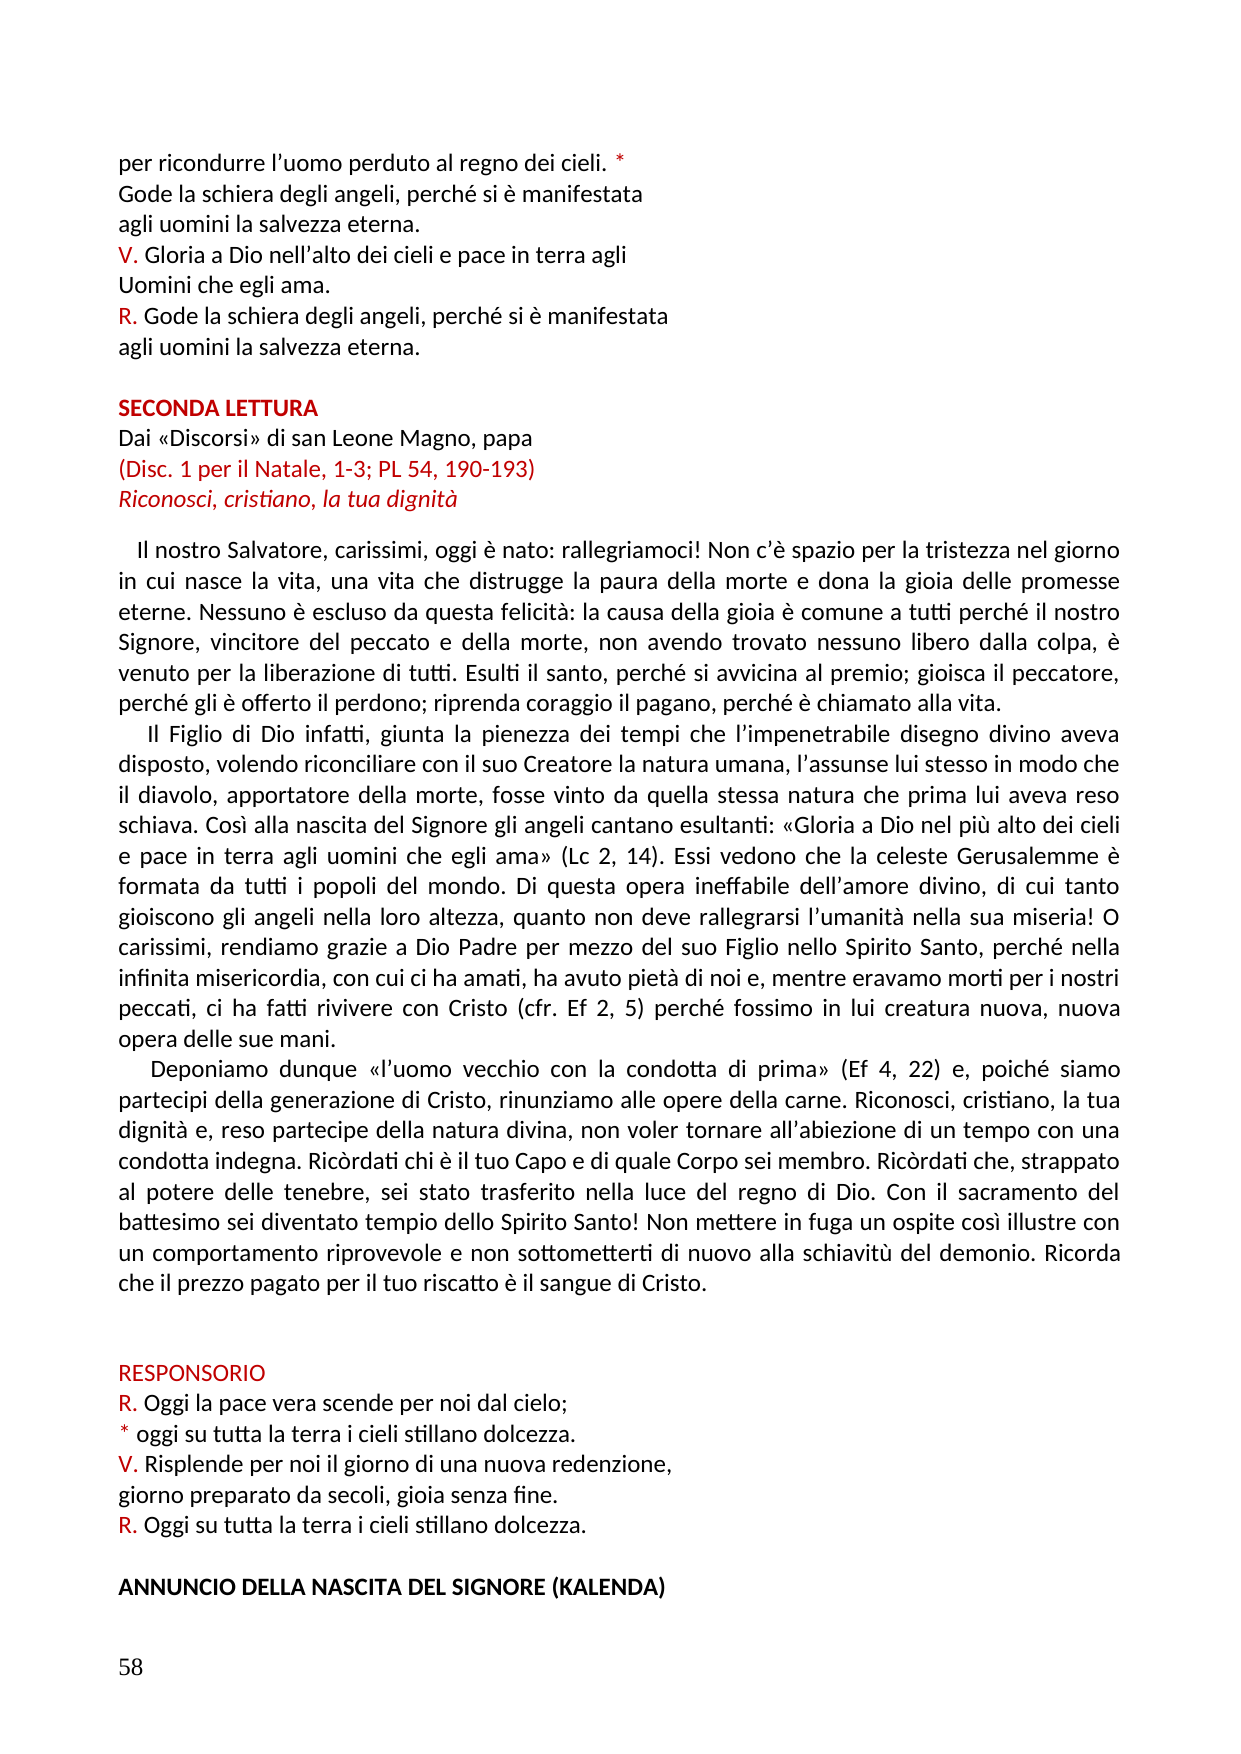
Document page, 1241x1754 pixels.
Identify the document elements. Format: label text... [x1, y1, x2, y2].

text agli uomini la salvezza eterna. [118, 209, 1122, 239]
text ​R. Oggi la pace vera scende per noi dal cielo; [118, 1387, 1122, 1418]
text Dai «Discorsi» di san Leone Magno, papa [118, 422, 1122, 453]
text Deponiamo dunque «l’uomo vecchio con la condotta di prima» (Ef 4, 22) e, poiché siamo partecipi della generazione di Cristo, rinunziamo alle opere della carne. Riconosci, cristiano, la tua dignità e, reso partecipe della natura divina, non voler tornare all’abiezione di un tempo con una condotta indegna. Ricòrdati chi è il tuo Capo e di quale Corpo sei membro. Ricòrdati che, strappato al potere delle tenebre, sei stato trasferito nella luce del regno di Dio. Con il sacramento del battesimo sei diventato tempio dello Spirito Santo! Non mettere in fuga un ospite così illustre con un comportamento riprovevole e non sottometterti di nuovo alla schiavitù del demonio. Ricorda che il prezzo pagato per il tuo riscatto è il sangue di Cristo. [118, 1053, 1122, 1298]
text Il nostro Salvatore, carissimi, oggi è nato: rallegriamoci! Non c’è spazio per la tristezza nel giorno in cui nasce la vita, una vita che distrugge la paura della morte e dona la gioia delle promesse eterne. Nessuno è escluso da questa felicità: la causa della gioia è comune a tutti perché il nostro Signore, vincitore del peccato e della morte, non avendo trovato nessuno libero dalla colpa, è venuto per la liberazione di tutti. Esulti il santo, perché si avvicina al premio; gioisca il peccatore, perché gli è offerto il perdono; riprenda coraggio il pagano, perché è chiamato alla vita. [118, 535, 1122, 718]
text giorno preparato da secoli, gioia senza fine. [118, 1479, 1122, 1509]
text ​(Disc. 1 per il Natale, 1-3; PL 54, 190-193) [118, 453, 1122, 483]
text R. Gode la schiera degli angeli, perché si è manifestata [118, 300, 1122, 331]
text ​Riconosci, cristiano, la tua dignità [118, 483, 1122, 514]
text Il Figlio di Dio infatti, giunta la pienezza dei tempi che l’impenetrabile disegno divino aveva disposto, volendo riconciliare con il suo Creatore la natura umana, l’assunse lui stesso in modo che il diavolo, apportatore della morte, fosse vinto da quella stessa natura che prima lui aveva reso schiava. Così alla nascita del Signore gli angeli cantano esultanti: «Gloria a Dio nel più alto dei cieli e pace in terra agli uomini che egli ama» (Lc 2, 14). Essi vedono che la celeste Gerusalemme è formata da tutti i popoli del mondo. Di questa opera ineffabile dell’amore divino, di cui tanto gioiscono gli angeli nella loro altezza, quanto non deve rallegrarsi l’umanità nella sua miseria! O carissimi, rendiamo grazie a Dio Padre per mezzo del suo Figlio nello Spirito Santo, perché nella infinita misericordia, con cui ci ha amati, ha avuto pietà di noi e, mentre eravamo morti per i nostri peccati, ci ha fatti rivivere con Cristo (cfr. Ef 2, 5) perché fossimo in lui creatura nuova, nuova opera delle sue mani. [118, 718, 1122, 1053]
text SECONDA LETTURA [118, 392, 1122, 422]
text * oggi su tutta la terra i cieli stillano dolcezza. [118, 1418, 1122, 1448]
text R. Oggi su tutta la terra i cieli stillano dolcezza. [118, 1509, 1122, 1540]
text RESPONSORIO [118, 1357, 1122, 1387]
text V. Risplende per noi il giorno di una nuova redenzione, [118, 1448, 1122, 1479]
text Gode la schiera degli angeli, perché si è manifestata [118, 178, 1122, 209]
text per ricondurre l’uomo perduto al regno dei cieli. * [118, 148, 1122, 178]
text Uomini che egli ama. [118, 270, 1122, 300]
text V. Gloria a Dio nell’alto dei cieli e pace in terra agli [118, 239, 1122, 270]
text agli uomini la salvezza eterna. [118, 331, 1122, 361]
text ANNUNCIO DELLA NASCITA DEL SIGNORE (KALENDA) [118, 1571, 1122, 1601]
